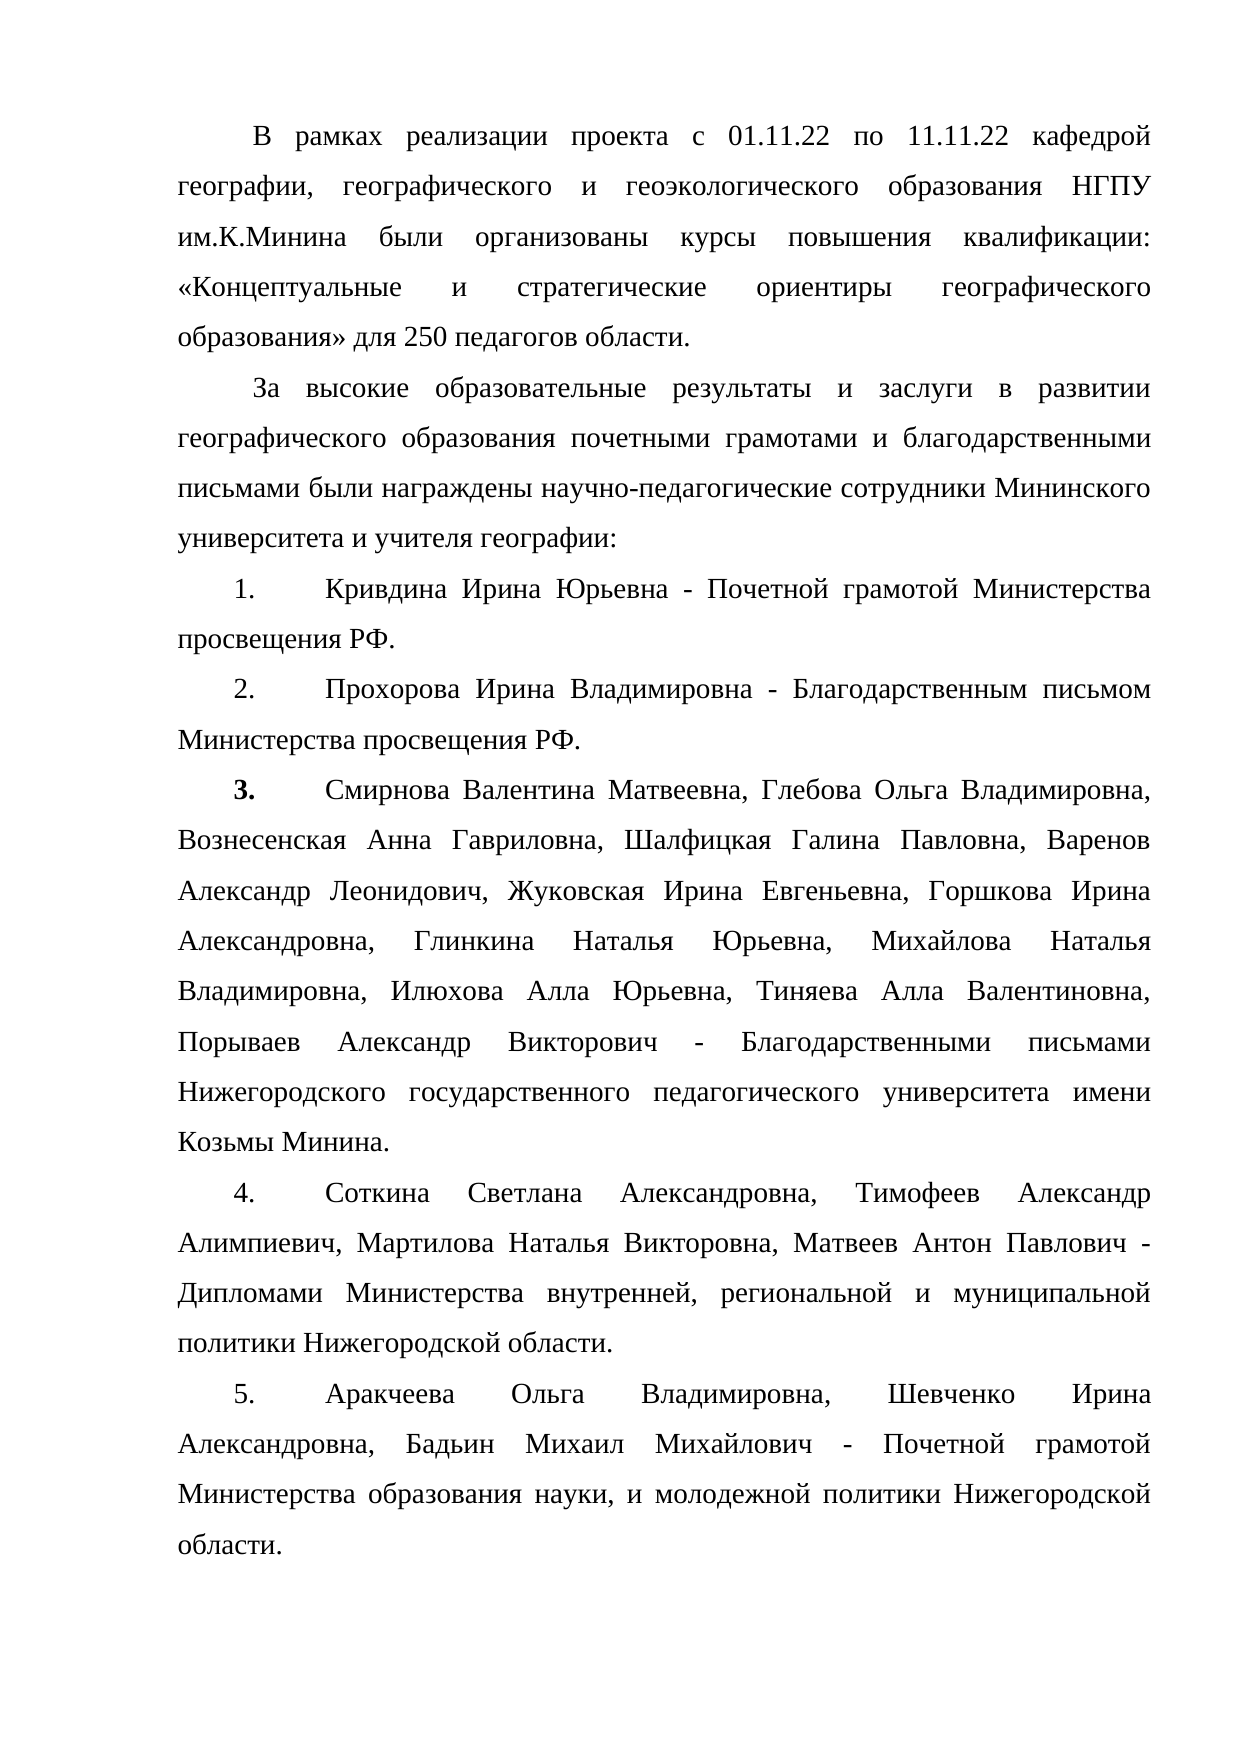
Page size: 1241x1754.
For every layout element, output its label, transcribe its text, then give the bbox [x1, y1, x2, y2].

list Аракчеева Ольга Владимировна, Шевченко Ирина Александровна, Бадьин Михаил Михайлович - Почетной грамотой Министерства образования науки, и молодежной политики Нижегородской области. [177, 1376, 1152, 1560]
list Соткина Светлана Александровна, Тимофеев Александр Алимпиевич, Мартилова Наталья Викторовна, Матвеев Антон Павлович - Дипломами Министерства внутренней, региональной и муниципальной политики Нижегородской области. [177, 1175, 1152, 1359]
list Кривдина Ирина Юрьевна - Почетной грамотой Министерства просвещения РФ. [177, 571, 1152, 655]
list Прохорова Ирина Владимировна - Благодарственным письмом Министерства просвещения РФ. [177, 672, 1152, 755]
list Смирнова Валентина Матвеевна, Глебова Ольга Владимировна, Вознесенская Анна Гавриловна, Шалфицкая Галина Павловна, Варенов Александр Леонидович, Жуковская Ирина Евгеньевна, Горшкова Ирина Александровна, Глинкина Наталья Юрьевна, Михайлова Наталья Владимировна, Илюхова Алла Юрьевна, Тиняева Алла Валентиновна, Порываев Александр Викторович - Благодарственными письмами Нижегородского государственного педагогического университета имени Козьмы Минина. [177, 772, 1152, 1158]
text За высокие образовательные результаты и заслуги в развитии географического образования почетными грамотами и благодарственными письмами были награждены научно-педагогические сотрудники Мининского университета и учителя географии: [177, 370, 1152, 554]
text В рамках реализации проекта с 01.11.22 по 11.11.22 кафедрой географии, географического и геоэкологического образования НГПУ им.К.Минина были организованы курсы повышения квалификации: «Концептуальные и стратегические ориентиры географического образования» для 250 педагогов области. [177, 118, 1152, 353]
